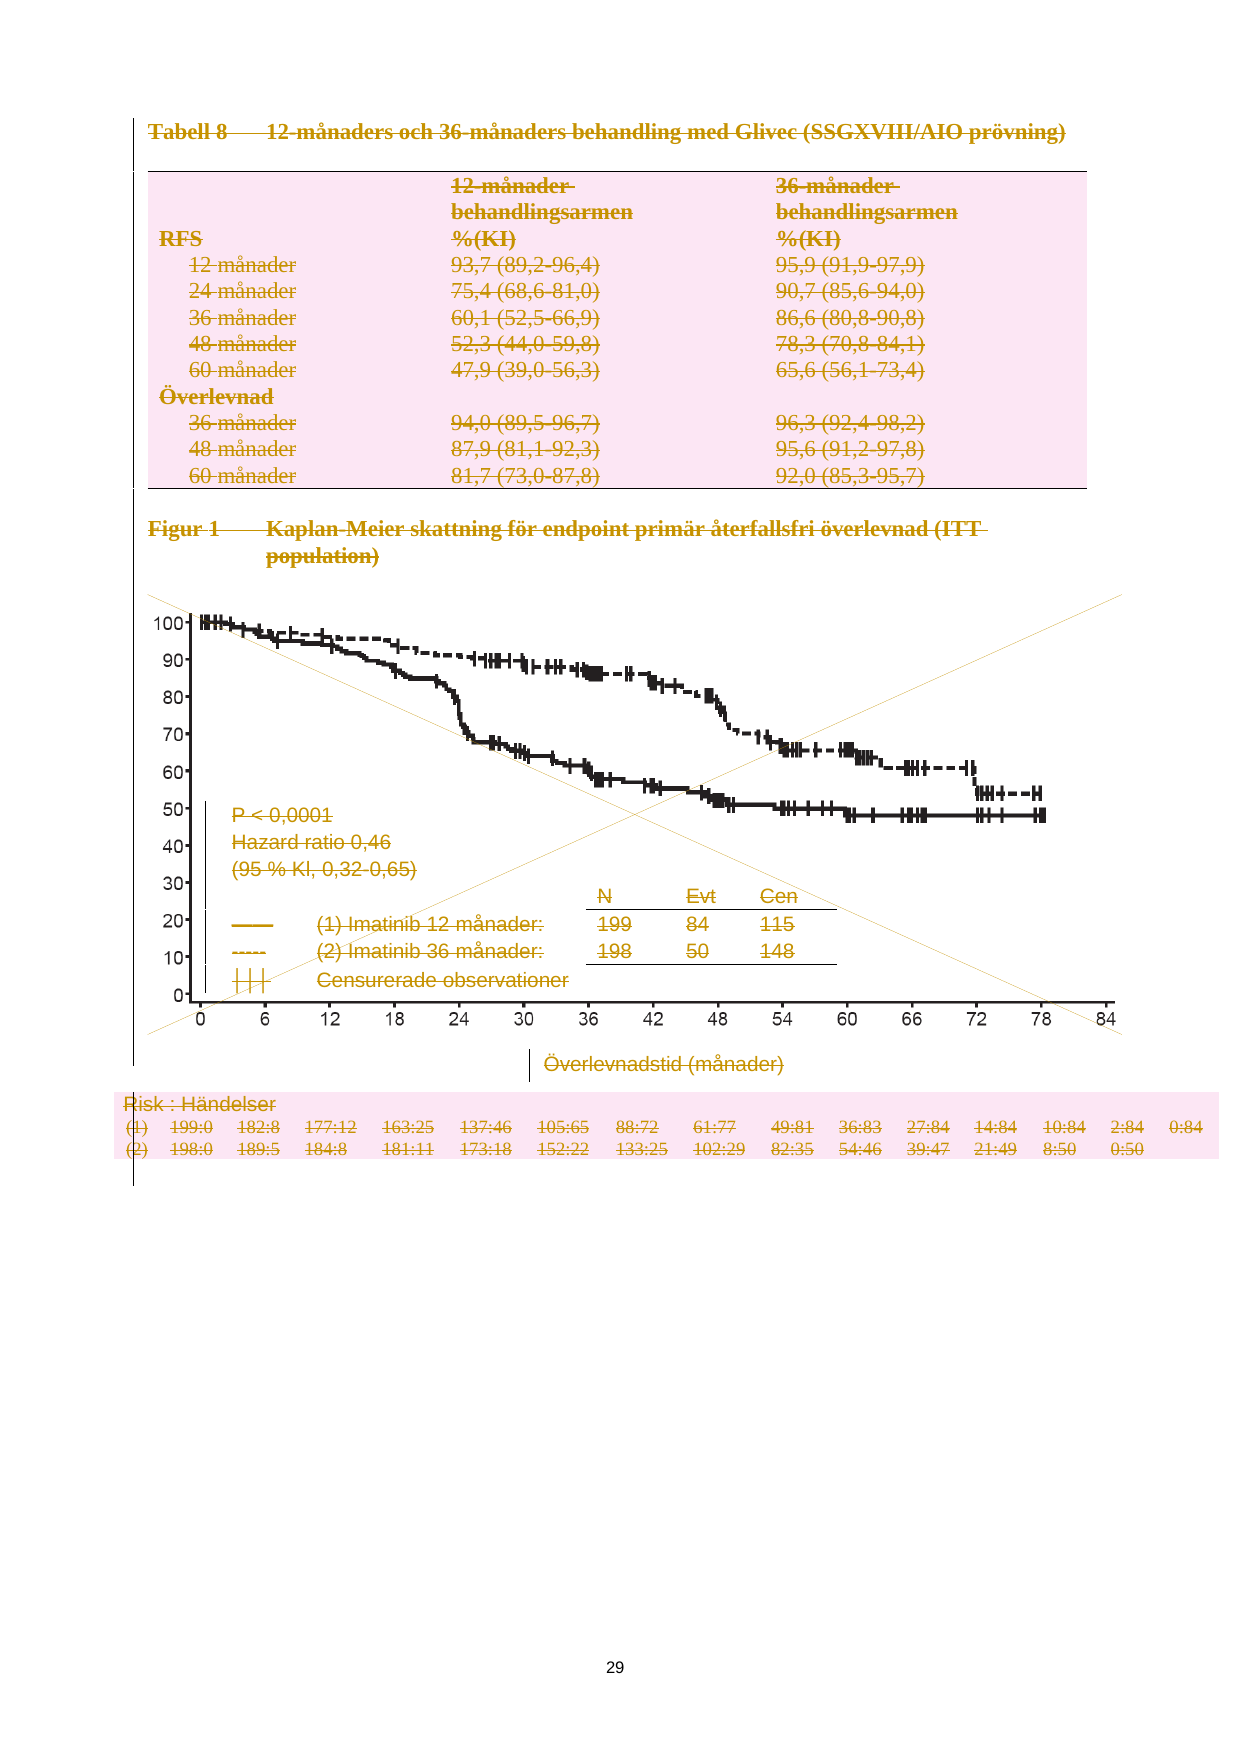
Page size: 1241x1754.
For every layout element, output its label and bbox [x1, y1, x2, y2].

picture [637, 596, 1122, 1034]
picture [150, 815, 1120, 1035]
picture [147, 595, 633, 1034]
picture [340, 945, 349, 953]
picture [402, 917, 410, 926]
picture [250, 982, 261, 987]
picture [149, 594, 1120, 814]
